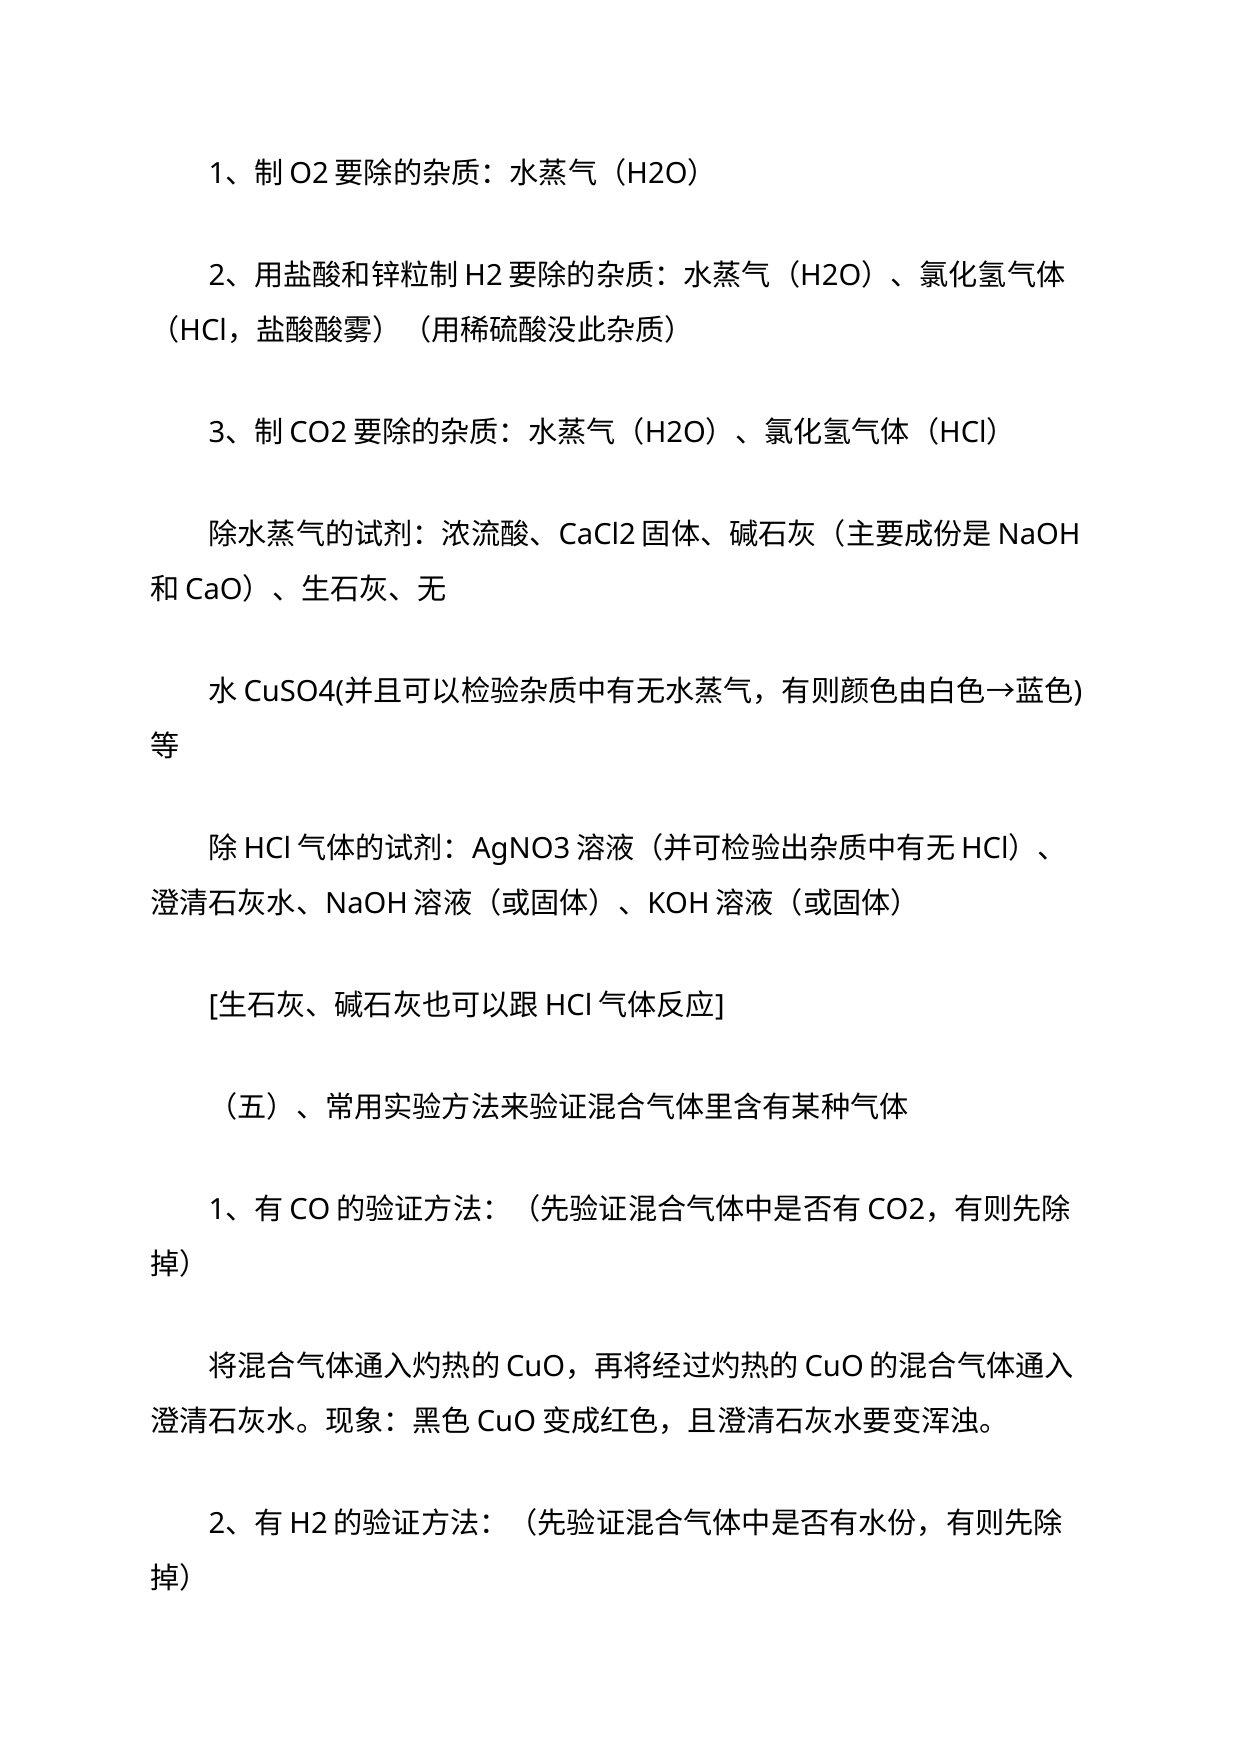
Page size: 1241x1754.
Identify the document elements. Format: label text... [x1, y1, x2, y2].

text 2、用盐酸和锌粒制H2要除的杂质：水蒸气（H2O）、氯化氢气体（HCl，盐酸酸雾）（用稀硫酸没此杂质） [150, 252, 1090, 349]
text 2、有H2的验证方法：（先验证混合气体中是否有水份，有则先除掉） [150, 1499, 1090, 1596]
text 1、制O2要除的杂质：水蒸气（H2O） [150, 150, 1090, 192]
text 3、制CO2要除的杂质：水蒸气（H2O）、氯化氢气体（HCl） [150, 409, 1090, 451]
text 1、有CO的验证方法：（先验证混合气体中是否有CO2，有则先除掉） [150, 1185, 1090, 1283]
text 将混合气体通入灼热的CuO，再将经过灼热的CuO的混合气体通入澄清石灰水。现象：黑色CuO变成红色，且澄清石灰水要变浑浊。 [150, 1342, 1090, 1439]
text 除水蒸气的试剂：浓流酸、CaCl2固体、碱石灰（主要成份是NaOH和CaO）、生石灰、无 [150, 511, 1090, 608]
text 水CuSO4(并且可以检验杂质中有无水蒸气，有则颜色由白色→蓝色)等 [150, 668, 1090, 765]
text （五）、常用实验方法来验证混合气体里含有某种气体 [150, 1084, 1090, 1126]
text [生石灰、碱石灰也可以跟HCl气体反应] [150, 982, 1090, 1024]
text 除HCl气体的试剂：AgNO3溶液（并可检验出杂质中有无HCl）、澄清石灰水、NaOH溶液（或固体）、KOH溶液（或固体） [150, 825, 1090, 922]
